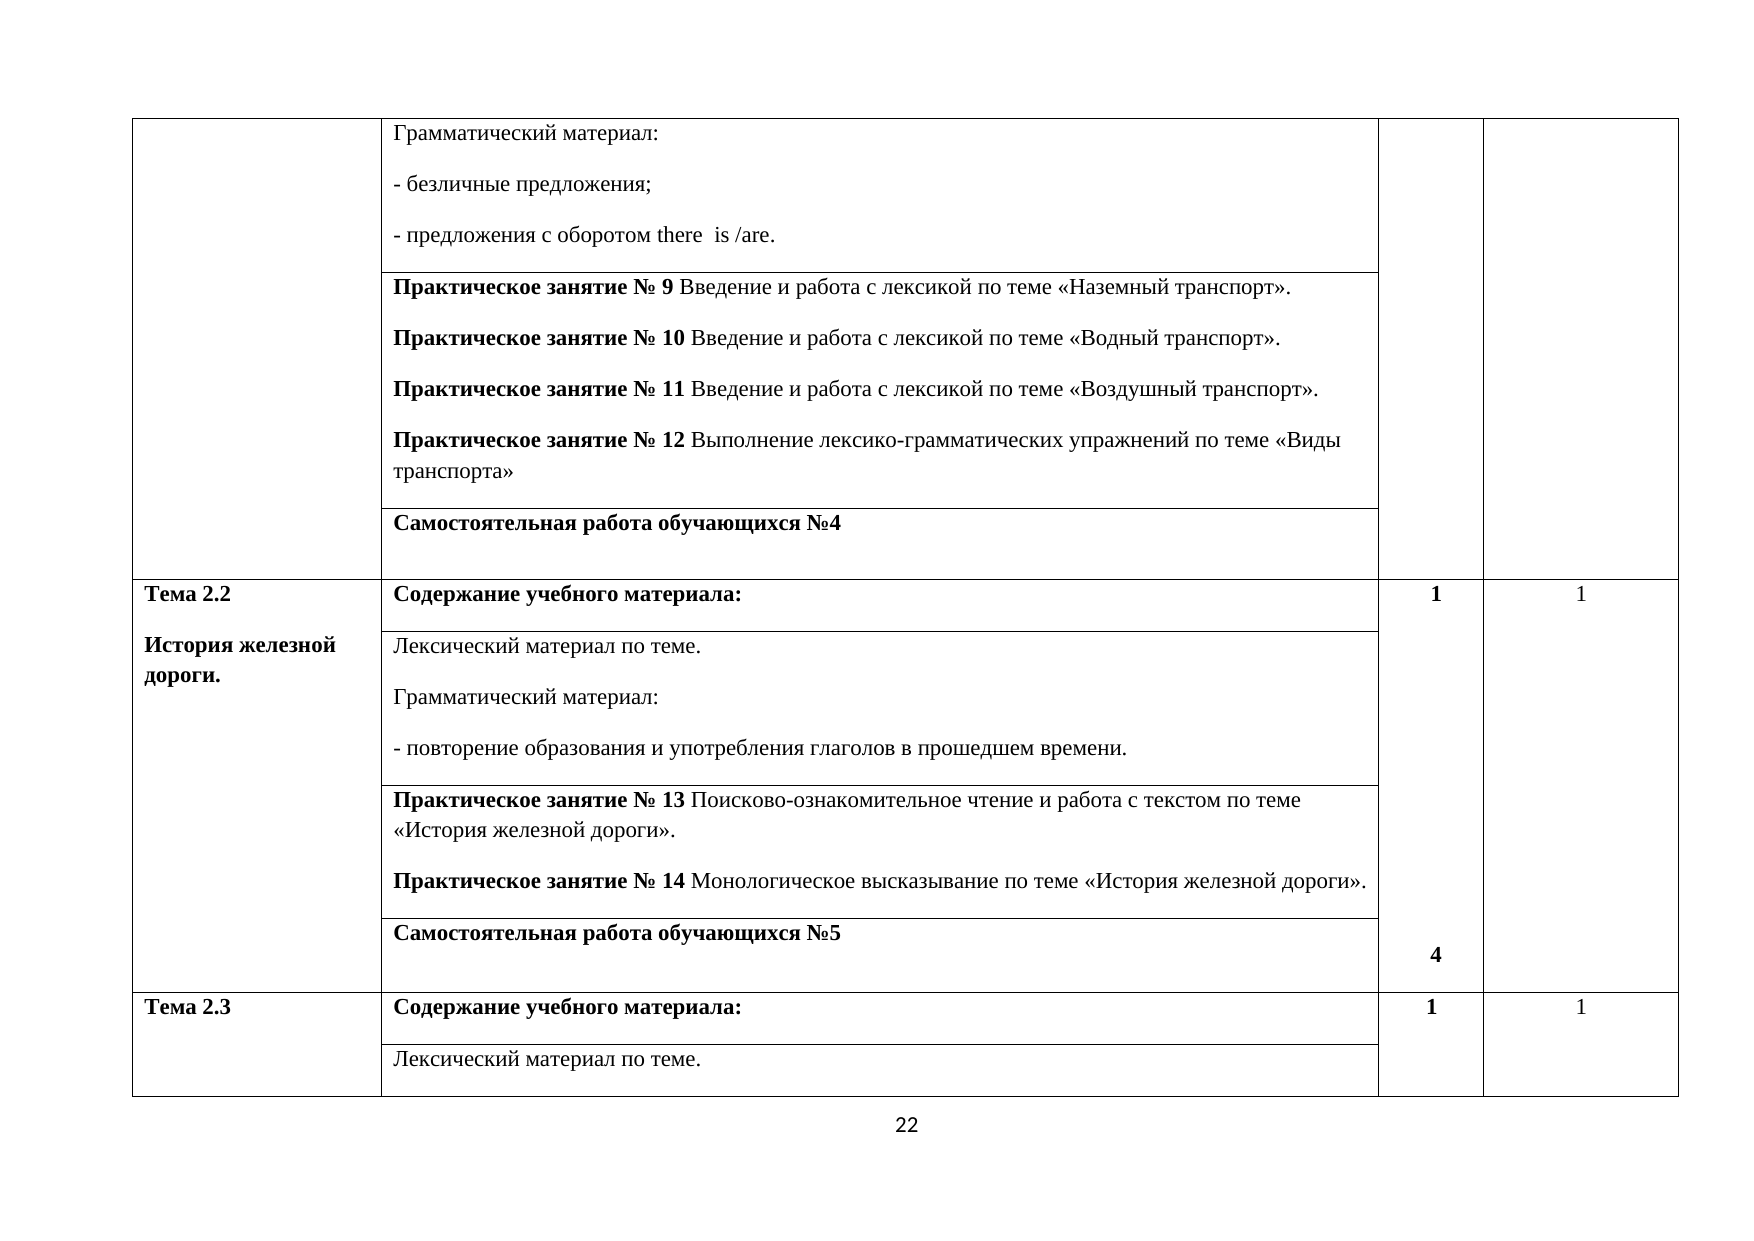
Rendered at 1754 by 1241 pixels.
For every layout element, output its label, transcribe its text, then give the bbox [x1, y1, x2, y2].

table_cell Тема 2.2 История железной дороги. [133, 580, 381, 992]
table_cell Практическое занятие № 13 Поисково-ознакомительное чтение и работа с текстом по теме «История железной дороги». Практическое занятие № 14 Монологическое высказывание по теме «История железной дороги». [382, 786, 1378, 918]
table_cell 1 4 [1379, 580, 1483, 992]
table_cell Содержание учебного материала: [382, 580, 1378, 631]
table_cell 1 4 [1379, 993, 1483, 1096]
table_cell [382, 119, 1378, 272]
table_cell Лексический материал по теме. Грамматический материал: - повторение образования и употребления глаголов в прошедшем времени. [382, 632, 1378, 785]
table_cell Самостоятельная работа обучающихся №4 [382, 509, 1378, 578]
table_cell Содержание учебного материала: [382, 993, 1378, 1044]
table_cell 1 [1484, 993, 1678, 1096]
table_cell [382, 1045, 1378, 1096]
table_cell 1 [1484, 580, 1678, 992]
table_cell Тема 2.3 Развитие железной дороги за рубежом. [133, 993, 381, 1096]
table_cell Практическое занятие № 9 Введение и работа с лексикой по теме «Наземный транспорт». Практическое занятие № 10 Введение и работа с лексикой по теме «Водный транспорт». Практическое занятие № 11 Введение и работа с лексикой по теме «Воздушный транспорт». Практическое занятие № 12 Выполнение лексико-грамматических упражнений по теме «Виды транспорта» [382, 273, 1378, 508]
table_cell Самостоятельная работа обучающихся №5 [382, 919, 1378, 992]
